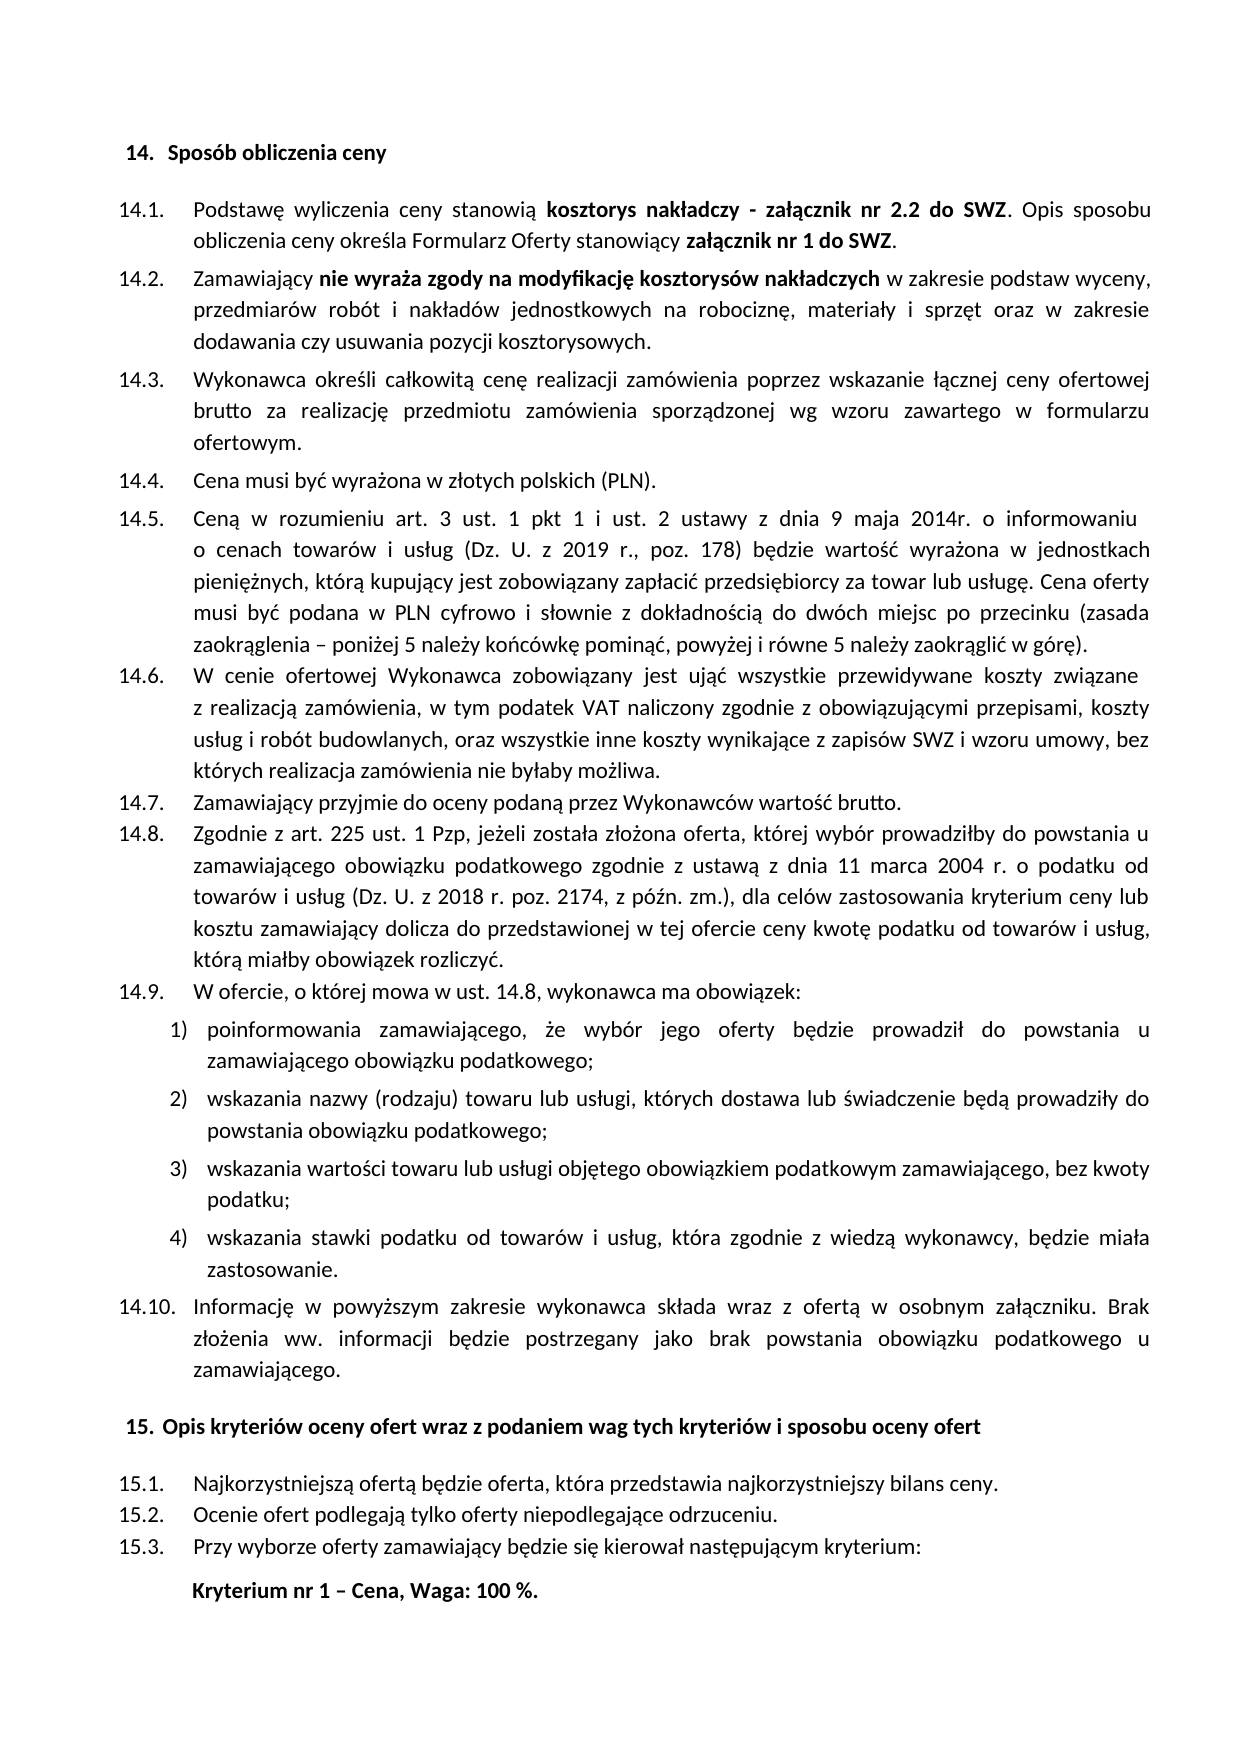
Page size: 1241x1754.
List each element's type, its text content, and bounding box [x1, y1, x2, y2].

subtitle Opis kryteriów oceny ofert wraz z podaniem wag tych kryteriów i sposobu oceny ofert [125, 1412, 1152, 1440]
list Przy wyborze oferty zamawiający będzie się kierował następującym kryterium: [118, 1532, 1152, 1560]
list wskazania nazwy (rodzaju) towaru lub usługi, których dostawa lub świadczenie będą prowadziły do powstania obowiązku podatkowego; [169, 1084, 1152, 1144]
list W ofercie, o której mowa w ust. 14.8, wykonawca ma obowiązek: [118, 977, 1152, 1005]
list Wykonawca określi całkowitą cenę realizacji zamówienia poprzez wskazanie łącznej ceny ofertowej brutto za realizację przedmiotu zamówienia sporządzonej wg wzoru zawartego w formularzu ofertowym. [118, 365, 1152, 456]
list Zamawiający przyjmie do oceny podaną przez Wykonawców wartość brutto. [118, 788, 1152, 816]
list Zgodnie z art. 225 ust. 1 Pzp, jeżeli została złożona oferta, której wybór prowadziłby do powstania u zamawiającego obowiązku podatkowego zgodnie z ustawą z dnia 11 marca 2004 r. o podatku od towarów i usług (Dz. U. z 2018 r. poz. 2174, z późn. zm.), dla celów zastosowania kryterium ceny lub kosztu zamawiający dolicza do przedstawionej w tej ofercie ceny kwotę podatku od towarów i usług, którą miałby obowiązek rozliczyć. [118, 819, 1152, 974]
list Najkorzystniejszą ofertą będzie oferta, która przedstawia najkorzystniejszy bilans ceny. [118, 1469, 1152, 1497]
list W cenie ofertowej Wykonawca zobowiązany jest ująć wszystkie przewidywane koszty związane z realizacją zamówienia, w tym podatek VAT naliczony zgodnie z obowiązującymi przepisami, koszty usług i robót budowlanych, oraz wszystkie inne koszty wynikające z zapisów SWZ i wzoru umowy, bez których realizacja zamówienia nie byłaby możliwa. [118, 662, 1152, 784]
list wskazania stawki podatku od towarów i usług, która zgodnie z wiedzą wykonawcy, będzie miała zastosowanie. [169, 1223, 1152, 1283]
list Cena musi być wyrażona w złotych polskich (PLN). [118, 466, 1152, 494]
list wskazania wartości towaru lub usługi objętego obowiązkiem podatkowym zamawiającego, bez kwoty podatku; [169, 1154, 1152, 1213]
list Podstawę wyliczenia ceny stanowią kosztorys nakładczy - załącznik nr 2.2 do SWZ. Opis sposobu obliczenia ceny określa Formularz Oferty stanowiący załącznik nr 1 do SWZ. [118, 195, 1152, 254]
list Informację w powyższym zakresie wykonawca składa wraz z ofertą w osobnym załączniku. Brak złożenia ww. informacji będzie postrzegany jako brak powstania obowiązku podatkowego u zamawiającego. [118, 1292, 1152, 1384]
subtitle Sposób obliczenia ceny [125, 138, 1152, 166]
text Kryterium nr 1 – Cena, Waga: 100 %. [192, 1576, 1152, 1604]
list Ceną w rozumieniu art. 3 ust. 1 pkt 1 i ust. 2 ustawy z dnia 9 maja 2014r. o informowaniu o cenach towarów i usług (Dz. U. z 2019 r., poz. 178) będzie wartość wyrażona w jednostkach pieniężnych, którą kupujący jest zobowiązany zapłacić przedsiębiorcy za towar lub usługę. Cena oferty musi być podana w PLN cyfrowo i słownie z dokładnością do dwóch miejsc po przecinku (zasada zaokrąglenia – poniżej 5 należy końcówkę pominąć, powyżej i równe 5 należy zaokrąglić w górę). [118, 504, 1152, 658]
list poinformowania zamawiającego, że wybór jego oferty będzie prowadził do powstania u zamawiającego obowiązku podatkowego; [169, 1015, 1152, 1074]
list Zamawiający nie wyraża zgody na modyfikację kosztorysów nakładczych w zakresie podstaw wyceny, przedmiarów robót i nakładów jednostkowych na robociznę, materiały i sprzęt oraz w zakresie dodawania czy usuwania pozycji kosztorysowych. [118, 264, 1152, 355]
list Ocenie ofert podlegają tylko oferty niepodlegające odrzuceniu. [118, 1500, 1152, 1528]
